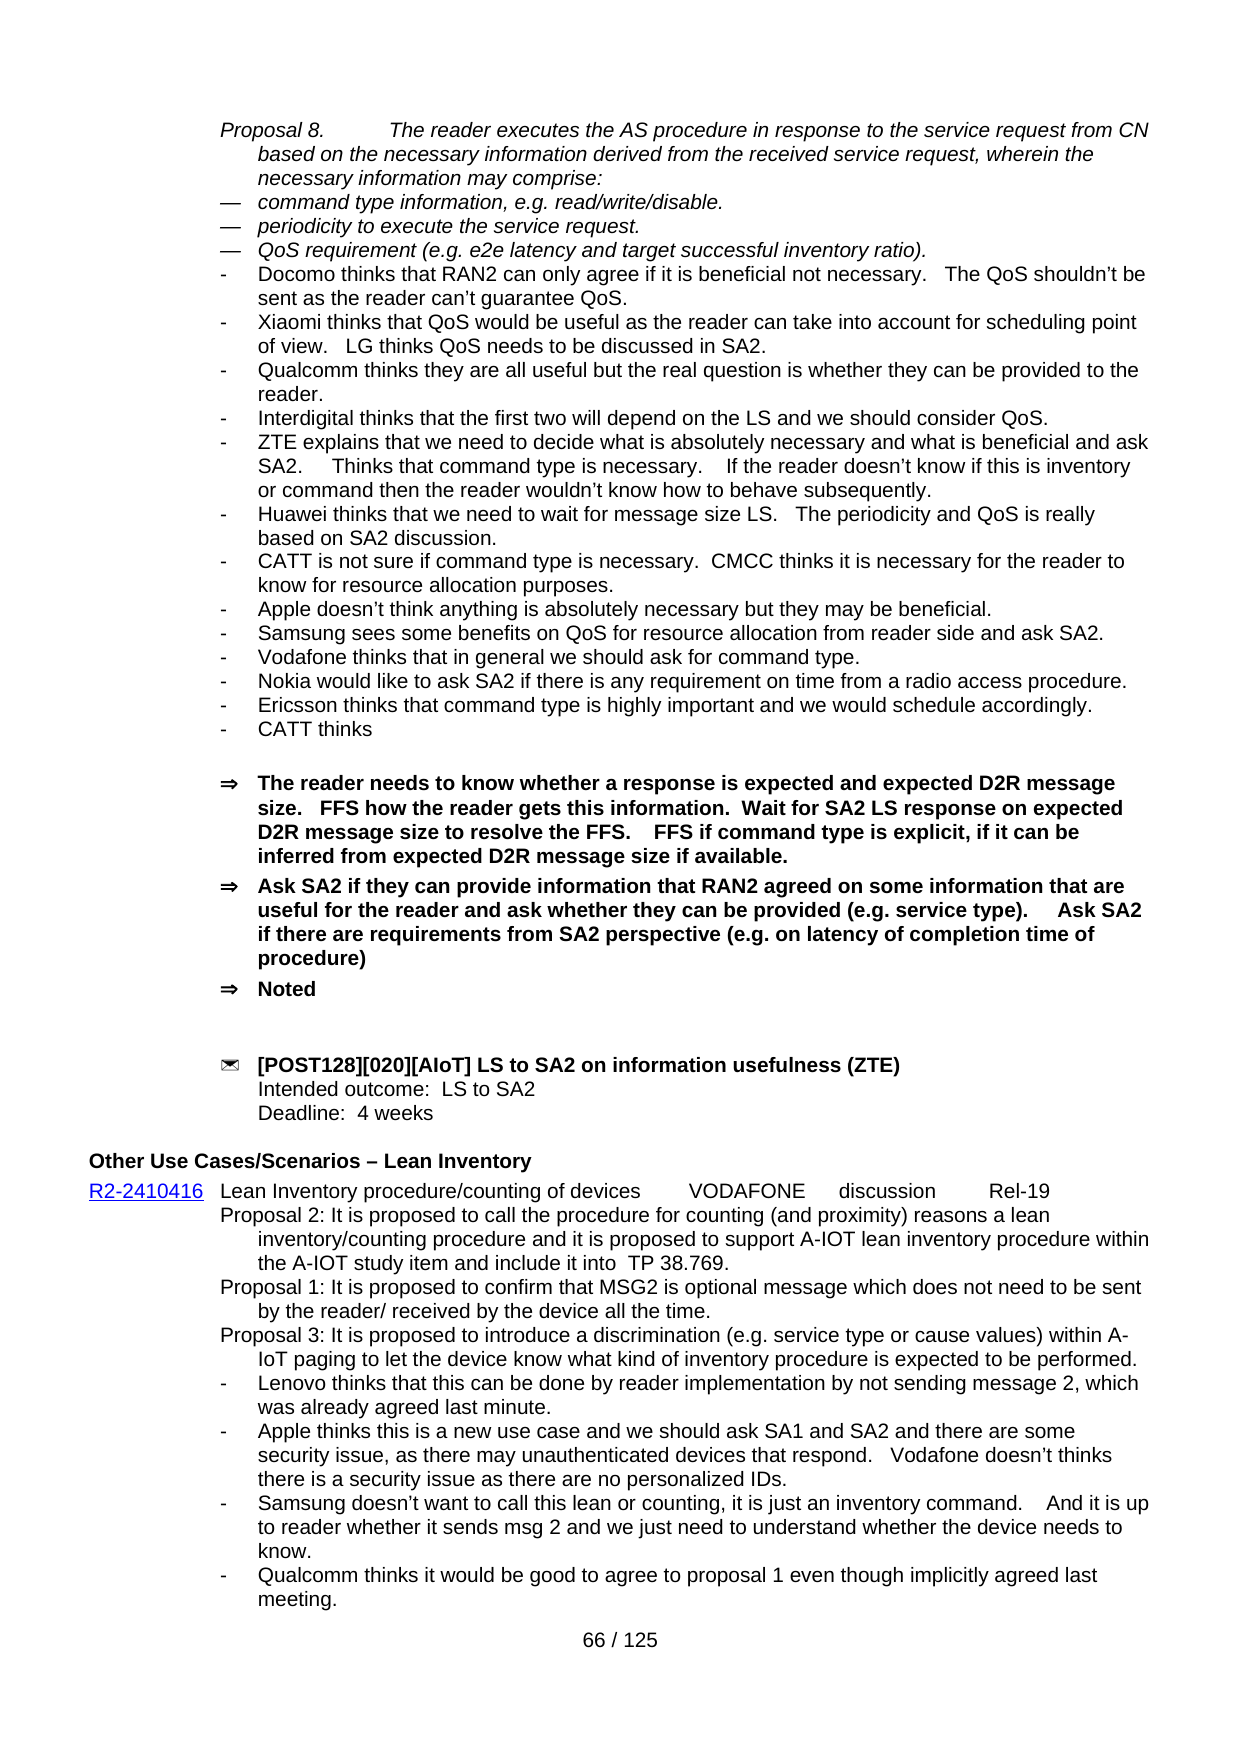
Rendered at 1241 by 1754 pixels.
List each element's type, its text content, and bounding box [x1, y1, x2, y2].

text Intended outcome: LS to SA2 [220, 1077, 1152, 1101]
title R2-2410416 Lean Inventory procedure/counting of devices VODAFONE discussion Rel-19 [89, 1179, 1152, 1203]
text - Lenovo thinks that this can be done by reader implementation by not sending message 2, which was already agreed last minute. [220, 1371, 1152, 1419]
text - Samsung doesn’t want to call this lean or counting, it is just an inventory command. And it is up to reader whether it sends msg 2 and we just need to understand whether the device needs to know. [220, 1491, 1152, 1562]
text Proposal 3: It is proposed to introduce a discrimination (e.g. service type or cause values) within A-IoT paging to let the device know what kind of inventory procedure is expected to be performed. [220, 1323, 1152, 1371]
text - ZTE explains that we need to decide what is absolutely necessary and what is beneficial and ask SA2. Thinks that command type is necessary. If the reader doesn’t know if this is inventory or command then the reader wouldn’t know how to behave subsequently. [220, 429, 1152, 501]
text - Docomo thinks that RAN2 can only agree if it is beneficial not necessary. The QoS shouldn’t be sent as the reader can’t guarantee QoS. [220, 262, 1152, 310]
text - Ericsson thinks that command type is highly important and we would schedule accordingly. [220, 693, 1152, 717]
text - CATT thinks [220, 717, 1152, 741]
text - Interdigital thinks that the first two will depend on the LS and we should consider QoS. [220, 406, 1152, 429]
text The reader needs to know whether a response is expected and expected D2R message size. FFS how the reader gets this information. Wait for SA2 LS response on expected D2R message size to resolve the FFS. FFS if command type is explicit, if it can be inferred from expected D2R message size if available. [220, 771, 1152, 868]
text [POST128][020][AIoT] LS to SA2 on information usefulness (ZTE) [220, 1053, 1152, 1077]
text Proposal 2: It is proposed to call the procedure for counting (and proximity) reasons a lean inventory/counting procedure and it is proposed to support A-IOT lean inventory procedure within the A-IOT study item and include it into TP 38.769. [220, 1203, 1152, 1275]
text - Qualcomm thinks it would be good to agree to proposal 1 even though implicitly agreed last meeting. [220, 1562, 1152, 1610]
text Ask SA2 if they can provide information that RAN2 agreed on some information that are useful for the reader and ask whether they can be provided (e.g. service type). Ask SA2 if there are requirements from SA2 perspective (e.g. on latency of completion time of procedure) [220, 874, 1152, 970]
text Deadline: 4 weeks [220, 1101, 1152, 1125]
text - CATT is not sure if command type is necessary. CMCC thinks it is necessary for the reader to know for resource allocation purposes. [220, 549, 1152, 597]
text Noted [220, 976, 1152, 1001]
text - Apple thinks this is a new use case and we should ask SA1 and SA2 and there are some security issue, as there may unauthenticated devices that respond. Vodafone doesn’t thinks there is a security issue as there are no personalized IDs. [220, 1419, 1152, 1491]
text Proposal 1: It is proposed to confirm that MSG2 is optional message which does not need to be sent by the reader/ received by the device all the time. [220, 1275, 1152, 1323]
text - Nokia would like to ask SA2 if there is any requirement on time from a radio access procedure. [220, 669, 1152, 693]
text — periodicity to execute the service request. [220, 214, 1152, 238]
text Other Use Cases/Scenarios – Lean Inventory [89, 1149, 1152, 1173]
text - Huawei thinks that we need to wait for message size LS. The periodicity and QoS is really based on SA2 discussion. [220, 501, 1152, 549]
text - Vodafone thinks that in general we should ask for command type. [220, 645, 1152, 669]
text - Qualcomm thinks they are all useful but the real question is whether they can be provided to the reader. [220, 358, 1152, 406]
text Proposal 8. The reader executes the AS procedure in response to the service request from CN based on the necessary information derived from the received service request, wherein the necessary information may comprise: [220, 118, 1152, 190]
text - Xiaomi thinks that QoS would be useful as the reader can take into account for scheduling point of view. LG thinks QoS needs to be discussed in SA2. [220, 310, 1152, 358]
text - Apple doesn’t think anything is absolutely necessary but they may be beneficial. [220, 597, 1152, 621]
text — QoS requirement (e.g. e2e latency and target successful inventory ratio). [220, 238, 1152, 262]
text — command type information, e.g. read/write/disable. [220, 190, 1152, 214]
text - Samsung sees some benefits on QoS for resource allocation from reader side and ask SA2. [220, 621, 1152, 645]
